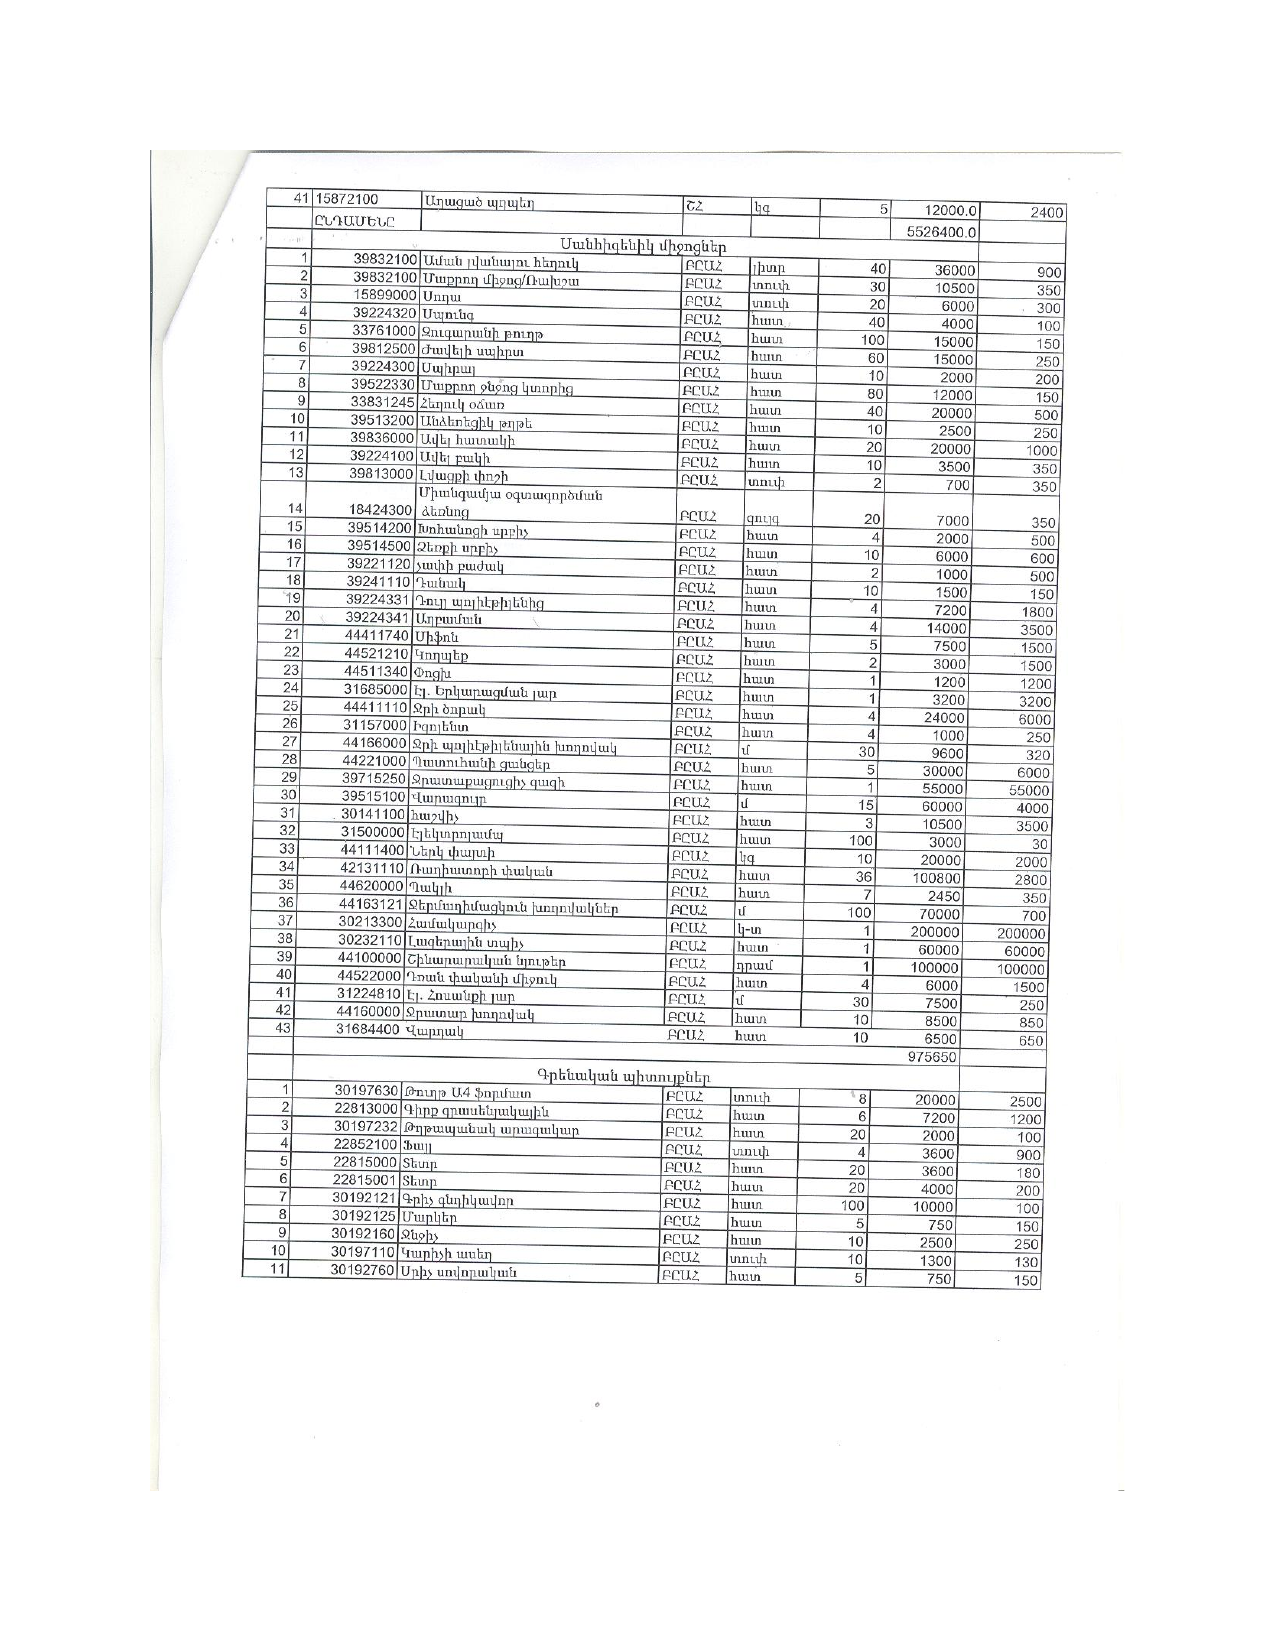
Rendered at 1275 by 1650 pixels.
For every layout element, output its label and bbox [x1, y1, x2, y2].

picture [150, 150, 1125, 1491]
